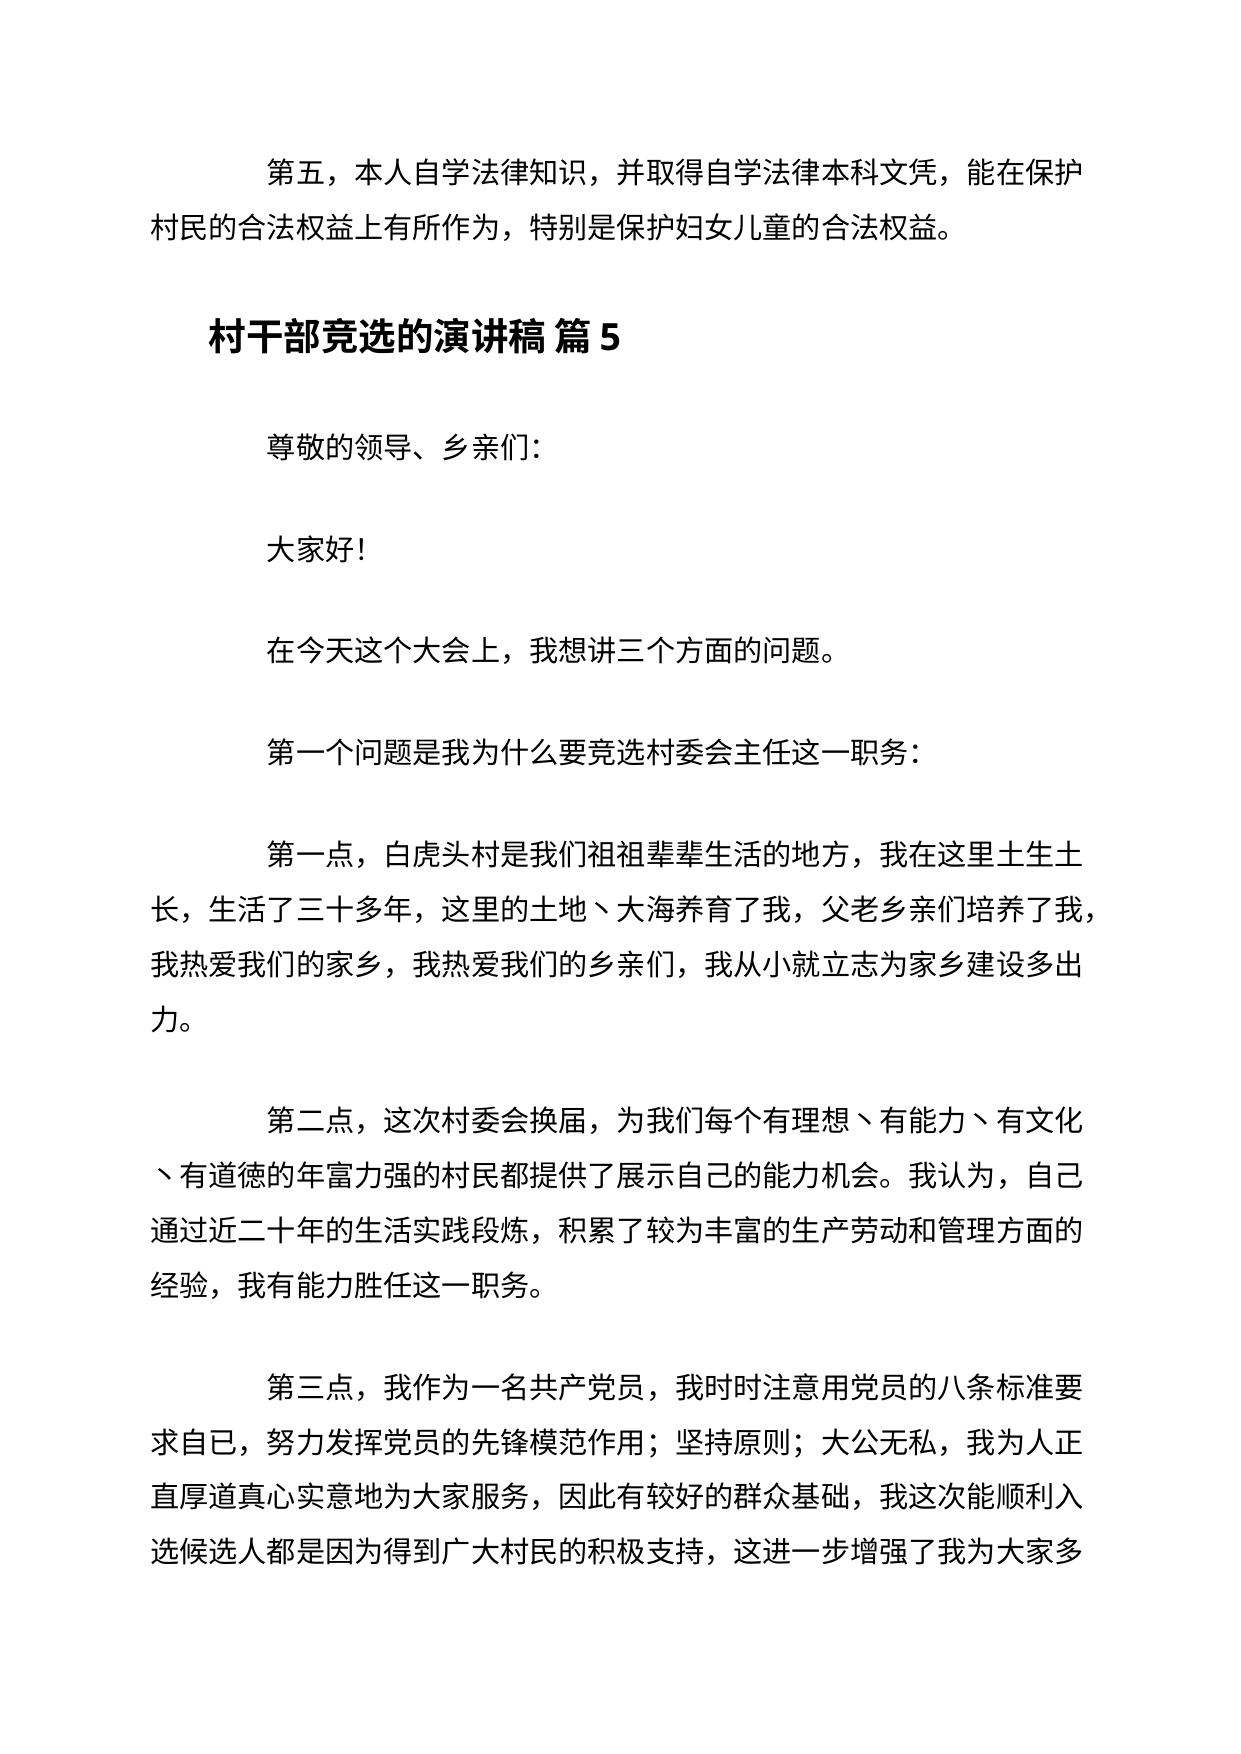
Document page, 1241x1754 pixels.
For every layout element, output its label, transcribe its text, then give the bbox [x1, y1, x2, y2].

text 大家好！ [150, 526, 1090, 568]
text 村干部竞选的演讲稿 篇5 [150, 307, 1090, 361]
text 第五，本人自学法律知识，并取得自学法律本科文凭，能在保护村民的合法权益上有所作为，特别是保护妇女儿童的合法权益。 [150, 150, 1090, 247]
text 在今天这个大会上，我想讲三个方面的问题。 [150, 628, 1090, 670]
text 第二点，这次村委会换届，为我们每个有理想丶有能力丶有文化丶有道徳的年富力强的村民都提供了展示自己的能力机会。我认为，自己通过近二十年的生活实践段炼，积累了较为丰富的生产劳动和管理方面的经验，我有能力胜任这一职务。 [150, 1098, 1090, 1305]
text 第一个问题是我为什么要竞选村委会主任这一职务： [150, 729, 1090, 772]
text 尊敬的领导、乡亲们： [150, 424, 1090, 467]
text 第一点，白虎头村是我们祖祖辈辈生活的地方，我在这里土生土长，生活了三十多年，这里的土地丶大海养育了我，父老乡亲们培养了我，我热爱我们的家乡，我热爱我们的乡亲们，我从小就立志为家乡建设多出力。 [150, 831, 1090, 1038]
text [150, 1364, 1090, 1571]
